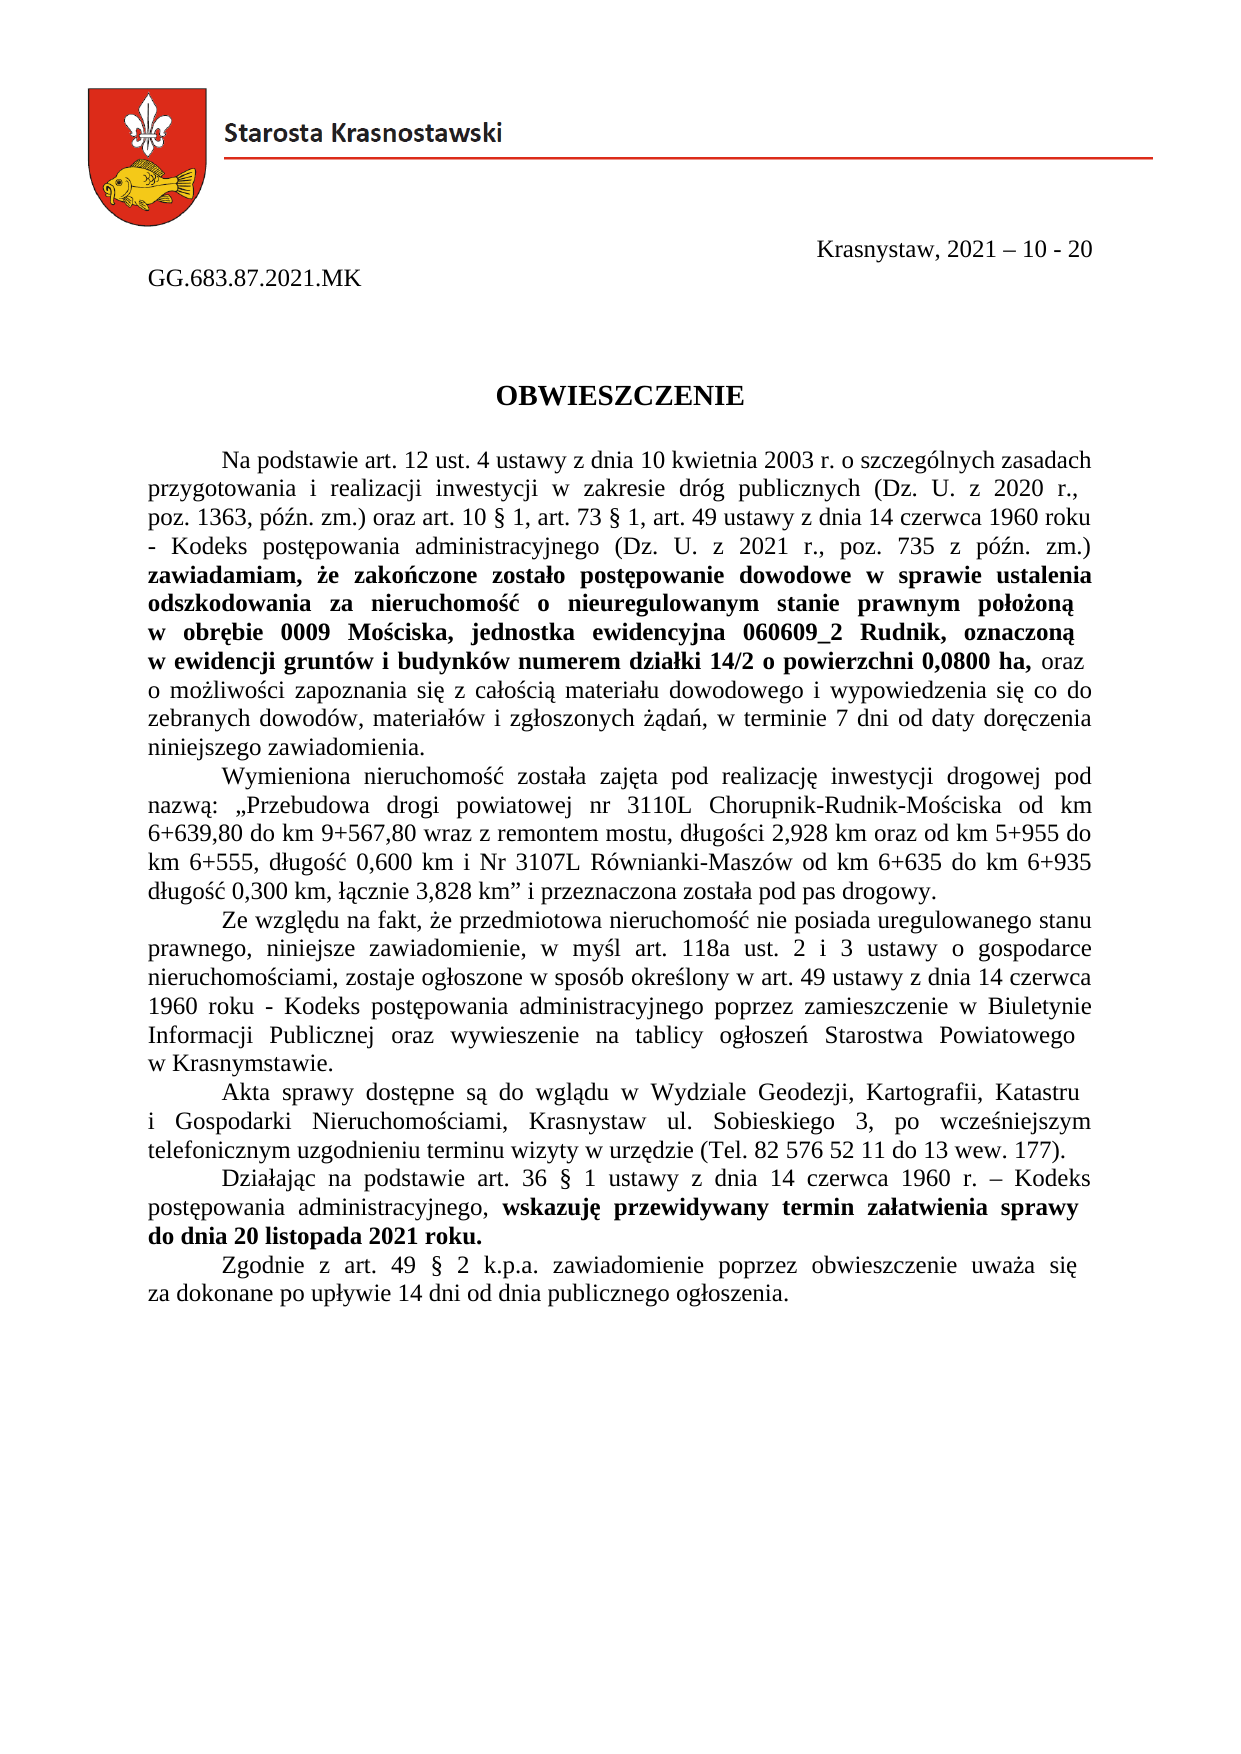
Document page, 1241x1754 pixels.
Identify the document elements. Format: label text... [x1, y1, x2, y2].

text Wymieniona nieruchomość została zajęta pod realizację inwestycji drogowej pod nazwą: „Przebudowa drogi powiatowej nr 3110L Chorupnik-Rudnik-Mościska od km 6+639,80 do km 9+567,80 wraz z remontem mostu, długości 2,928 km oraz od km 5+955 do km 6+555, długość 0,600 km i Nr 3107L Równianki-Maszów od km 6+635 do km 6+935 długość 0,300 km, łącznie 3,828 km” i przeznaczona została pod pas drogowy. [148, 761, 1093, 905]
text Zgodnie z art. 49 § 2 k.p.a. zawiadomienie poprzez obwieszczenie uważa się za dokonane po upływie 14 dni od dnia publicznego ogłoszenia. [148, 1250, 1093, 1307]
text Ze względu na fakt, że przedmiotowa nieruchomość nie posiada uregulowanego stanu prawnego, niniejsze zawiadomienie, w myśl art. 118a ust. 2 i 3 ustawy o gospodarce nieruchomościami, zostaje ogłoszone w sposób określony w art. 49 ustawy z dnia 14 czerwca 1960 roku - Kodeks postępowania administracyjnego poprzez zamieszczenie w Biuletynie Informacji Publicznej oraz wywieszenie na tablicy ogłoszeń Starostwa Powiatowego w Krasnymstawie. [148, 905, 1093, 1077]
text OBWIESZCZENIE [148, 378, 1093, 411]
picture [0, 0, 1241, 227]
text GG.683.87.2021.MK [148, 263, 1093, 291]
text Akta sprawy dostępne są do wglądu w Wydziale Geodezji, Kartografii, Katastru i Gospodarki Nieruchomościami, Krasnystaw ul. Sobieskiego 3, po wcześniejszym telefonicznym uzgodnieniu terminu wizyty w urzędzie (Tel. 82 576 52 11 do 13 wew. 177). [148, 1077, 1093, 1163]
text Krasnystaw, 2021 – 10 - 20 [148, 234, 1093, 263]
text Na podstawie art. 12 ust. 4 ustawy z dnia 10 kwietnia 2003 r. o szczególnych zasadach przygotowania i realizacji inwestycji w zakresie dróg publicznych (Dz. U. z 2020 r., poz. 1363, późn. zm.) oraz art. 10 § 1, art. 73 § 1, art. 49 ustawy z dnia 14 czerwca 1960 roku - Kodeks postępowania administracyjnego (Dz. U. z 2021 r., poz. 735 z późn. zm.) zawiadamiam, że zakończone zostało postępowanie dowodowe w sprawie ustalenia odszkodowania za nieruchomość o nieuregulowanym stanie prawnym położoną w obrębie 0009 Mościska, jednostka ewidencyjna 060609_2 Rudnik, oznaczoną w ewidencji gruntów i budynków numerem działki 14/2 o powierzchni 0,0800 ha, oraz o możliwości zapoznania się z całością materiału dowodowego i wypowiedzenia się co do zebranych dowodów, materiałów i zgłoszonych żądań, w terminie 7 dni od daty doręczenia niniejszego zawiadomienia. [148, 445, 1093, 761]
text Działając na podstawie art. 36 § 1 ustawy z dnia 14 czerwca 1960 r. – Kodeks postępowania administracyjnego, wskazuję przewidywany termin załatwienia sprawy do dnia 20 listopada 2021 roku. [148, 1163, 1093, 1250]
